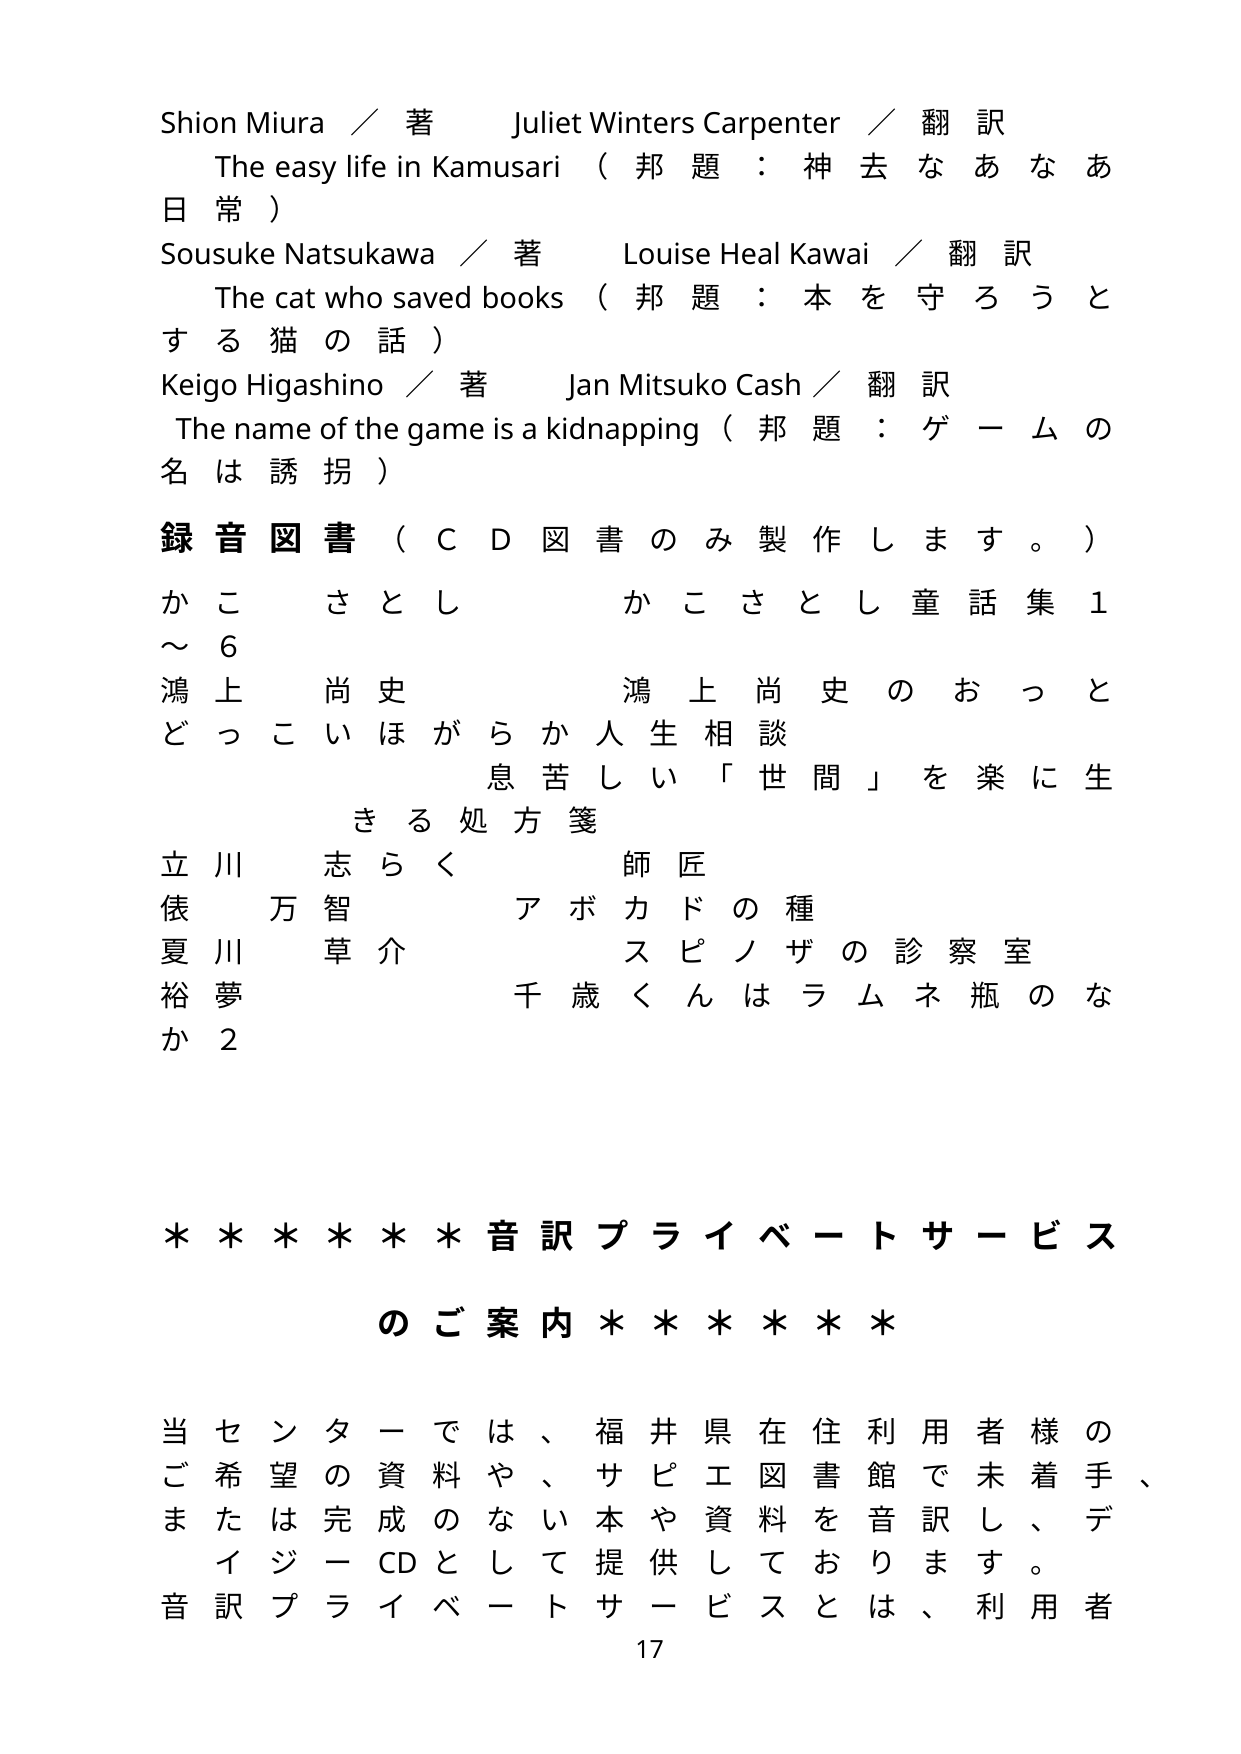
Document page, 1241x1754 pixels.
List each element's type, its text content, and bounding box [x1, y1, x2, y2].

text 息苦しい「世間」を楽に生きる処方箋 [335, 754, 1139, 841]
text The cat who saved books （邦題：本を守ろうとする猫の話） [160, 274, 1139, 361]
text 鴻上 尚史 鴻上尚史のおっとどっこいほがらか人生相談 [160, 666, 1139, 754]
text The name of the game is a kidnapping（邦題：ゲームの名は誘拐） [160, 404, 1139, 492]
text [160, 1583, 1139, 1627]
text 裕夢 千歳くんはラムネ瓶のなか２ [160, 972, 1139, 1059]
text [160, 99, 1139, 143]
text Keigo Higashino／著 Jan Mitsuko Cash／翻訳 [160, 361, 1139, 404]
text 録音図書（ＣＤ図書のみ製作します。） [160, 492, 1139, 579]
text 立川 志らく 師匠 [160, 841, 1139, 885]
text ＊＊＊＊＊＊音訳プライベートサービスのご案内＊＊＊＊＊＊ 当センターでは、福井県在住利用者様のご希望の資料や、サピエ図書館で未着手、または完成のない本や資料を音訳し、デイジーCDとして提供しております。 [160, 1190, 1139, 1583]
text かこ さとし かこさとし童話集１～６ [160, 579, 1139, 666]
text Sousuke Natsukawa／著 Louise Heal Kawai／翻訳 [160, 230, 1139, 274]
text 俵 万智 アボカドの種 [160, 885, 1139, 928]
text The easy life in Kamusari （邦題：神去なあなあ日常） [160, 143, 1139, 230]
text 夏川 草介 スピノザの診察室 [160, 928, 1139, 972]
